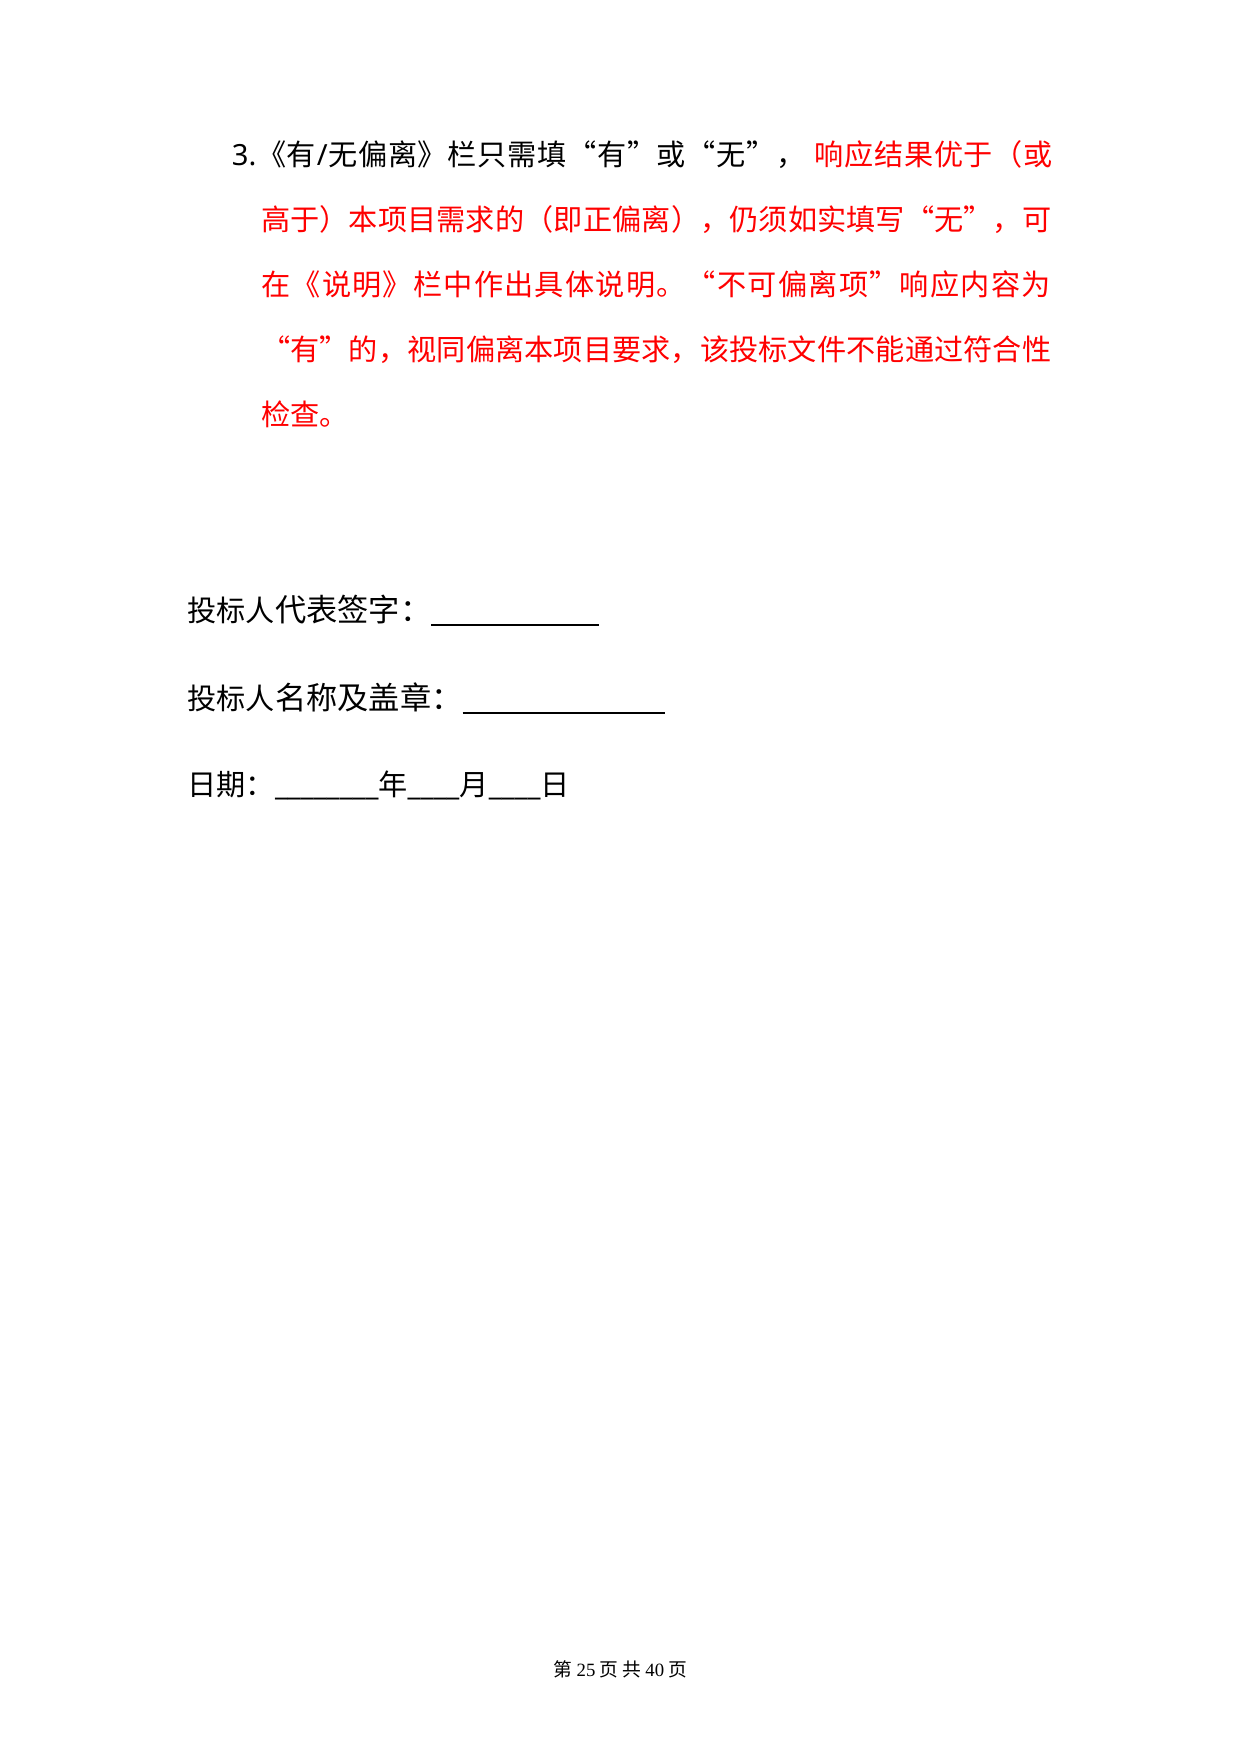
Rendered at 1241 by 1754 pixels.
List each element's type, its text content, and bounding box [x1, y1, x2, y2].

text 投标人名称及盖章： [187, 663, 1053, 728]
text 投标人代表签字： [187, 576, 1053, 641]
text 3.《有/无偏离》栏只需填“有”或“无”， 响应结果优于（或高于）本项目需求的（即正偏离），仍须如实填写“无”，可在《说明》栏中作出具体说明。“不可偏离项”响应内容为“有”的，视同偏离本项目要求，该投标文件不能通过符合性检查。 [232, 121, 1053, 446]
text 日期：________年____月____日 [187, 751, 1053, 816]
